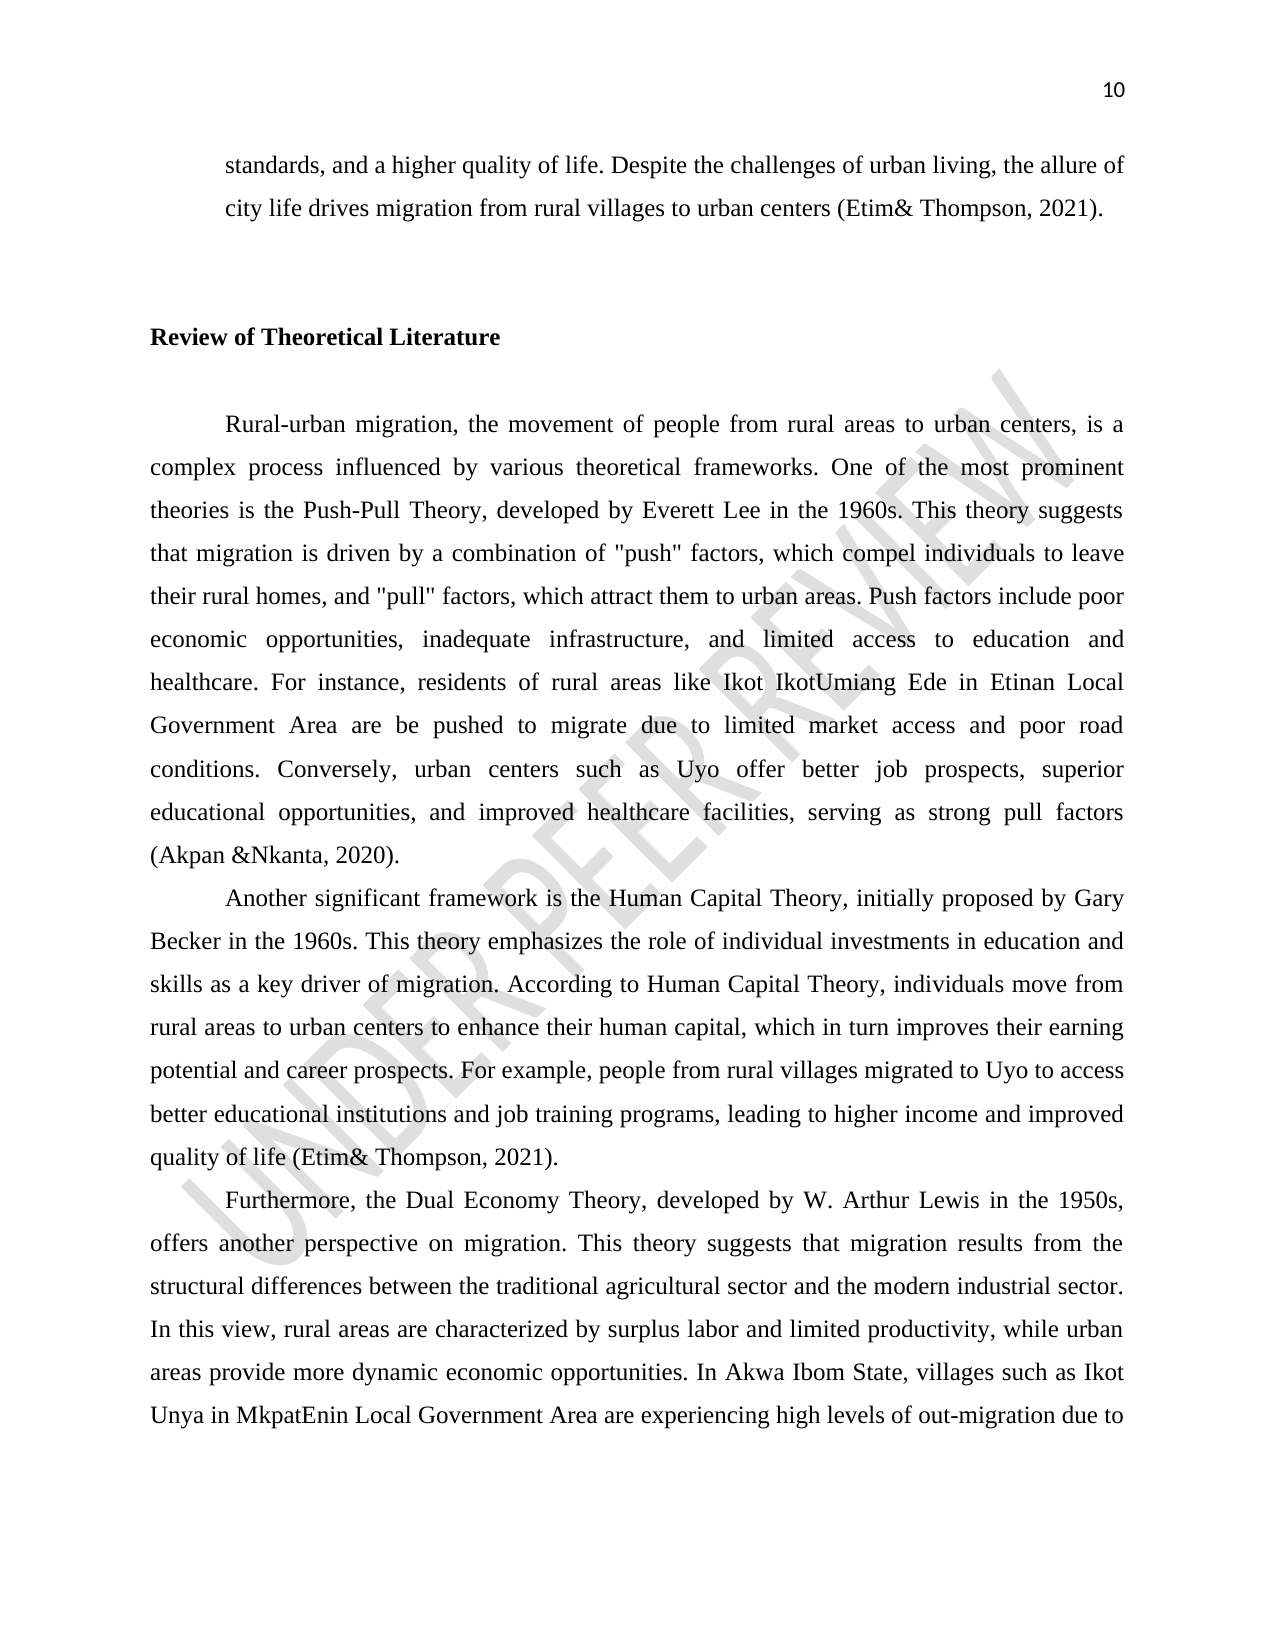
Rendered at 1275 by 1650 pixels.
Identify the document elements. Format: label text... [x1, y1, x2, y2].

text Rural-urban migration, the movement of people from rural areas to urban centers, is a complex process influenced by various theoretical frameworks. One of the most prominent theories is the Push-Pull Theory, developed by Everett Lee in the 1960s. This theory suggests that migration is driven by a combination of "push" factors, which compel individuals to leave their rural homes, and "pull" factors, which attract them to urban areas. Push factors include poor economic opportunities, inadequate infrastructure, and limited access to education and healthcare. For instance, residents of rural areas like Ikot IkotUmiang Ede in Etinan Local Government Area are be pushed to migrate due to limited market access and poor road conditions. Conversely, urban centers such as Uyo offer better job prospects, superior educational opportunities, and improved healthcare facilities, serving as strong pull factors (Akpan &Nkanta, 2020). [150, 409, 1125, 869]
text Another significant framework is the Human Capital Theory, initially proposed by Gary Becker in the 1960s. This theory emphasizes the role of individual investments in education and skills as a key driver of migration. According to Human Capital Theory, individuals move from rural areas to urban centers to enhance their human capital, which in turn improves their earning potential and career prospects. For example, people from rural villages migrated to Uyo to access better educational institutions and job training programs, leading to higher income and improved quality of life (Etim& Thompson, 2021). [150, 883, 1125, 1171]
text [150, 1185, 1125, 1429]
text Review of Theoretical Literature [150, 322, 1125, 351]
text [150, 150, 1125, 222]
